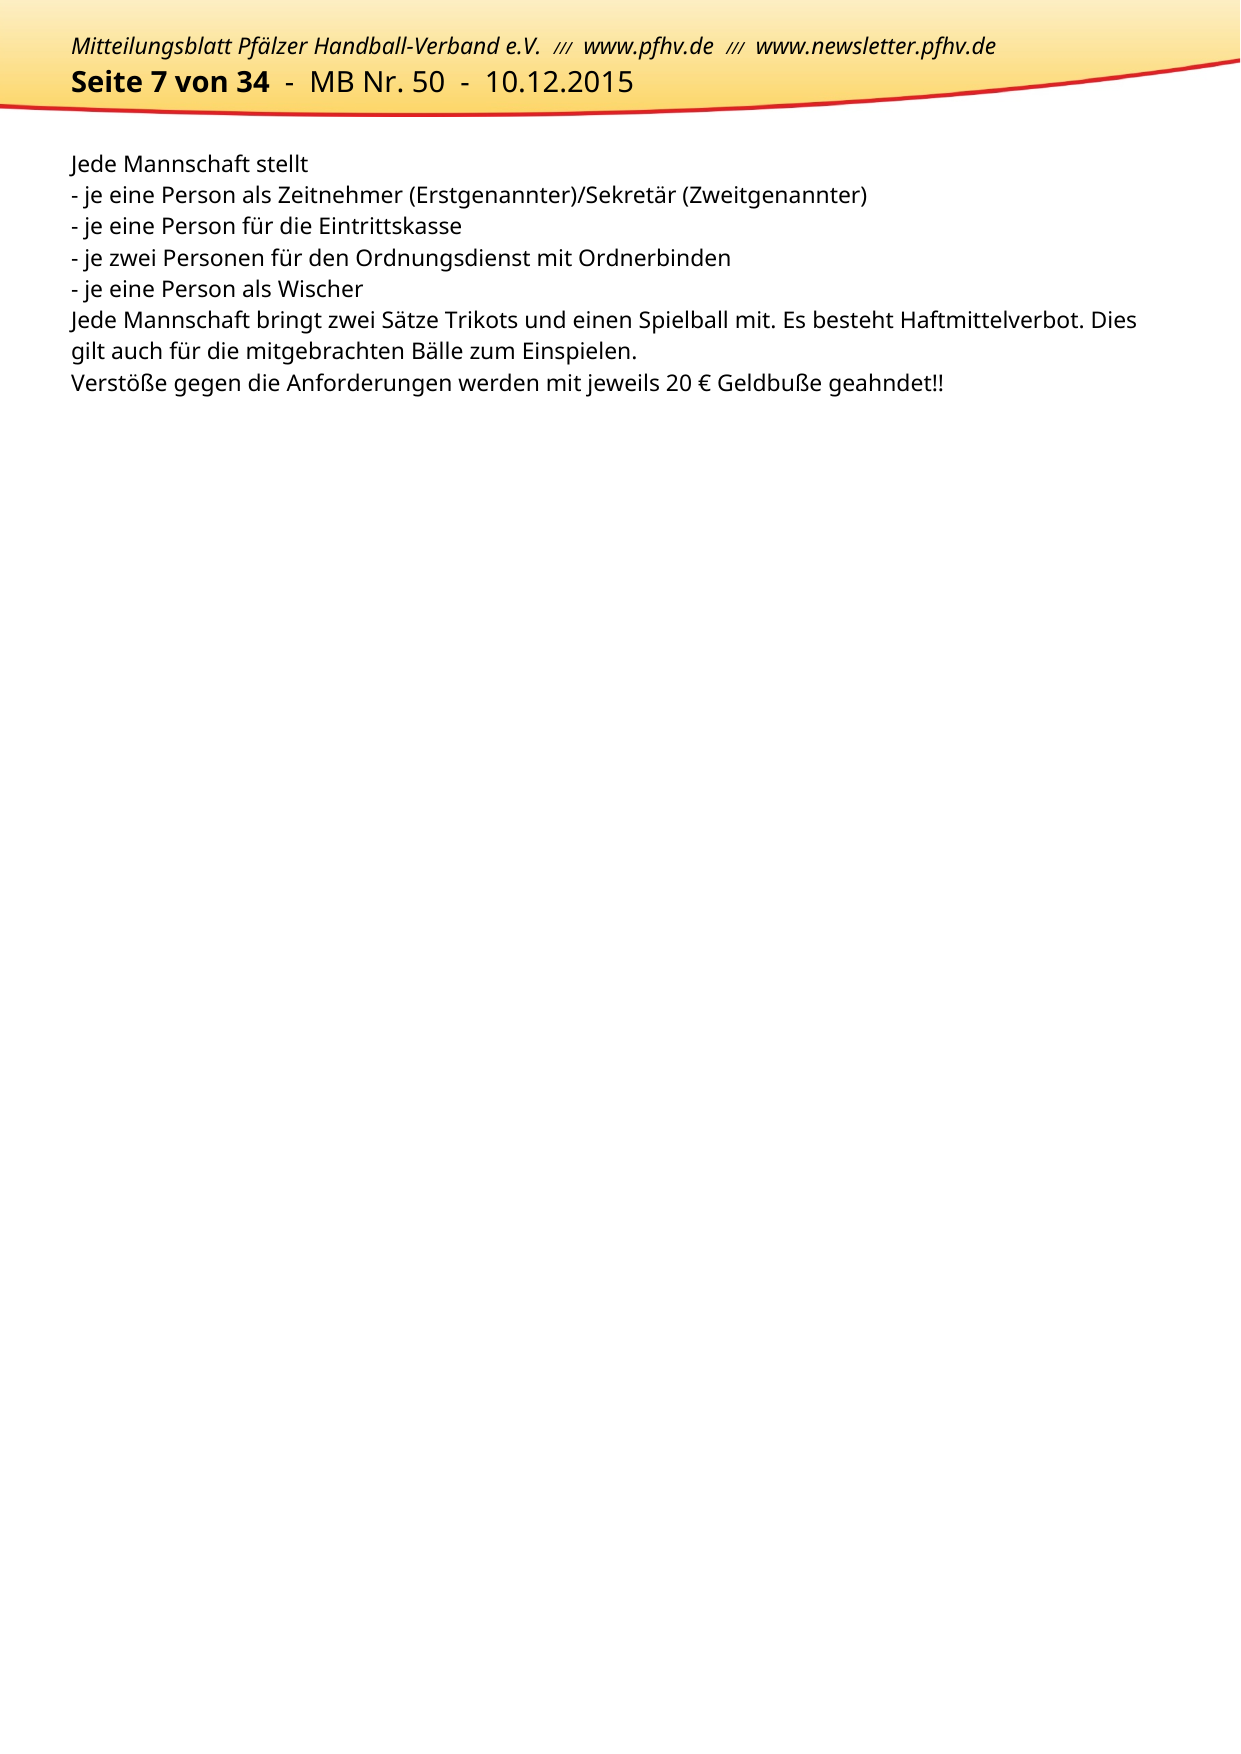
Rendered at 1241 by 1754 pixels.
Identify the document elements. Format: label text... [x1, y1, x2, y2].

text Jede Mannschaft bringt zwei Sätze Trikots und einen Spielball mit. Es besteht Haftmittelverbot. Dies gilt auch für die mitgebrachten Bälle zum Einspielen. [71, 304, 1169, 366]
text - je eine Person als Zeitnehmer (Erstgenannter)/Sekretär (Zweitgenannter) [71, 179, 1169, 210]
text Jede Mannschaft stellt [71, 148, 1169, 179]
text - je zwei Personen für den Ordnungsdienst mit Ordnerbinden [71, 241, 1169, 273]
text Verstöße gegen die Anforderungen werden mit jeweils 20 € Geldbuße geahndet!! [71, 366, 1169, 398]
picture [0, 0, 1241, 117]
text - je eine Person für die Eintrittskasse [71, 210, 1169, 241]
text - je eine Person als Wischer [71, 273, 1169, 304]
